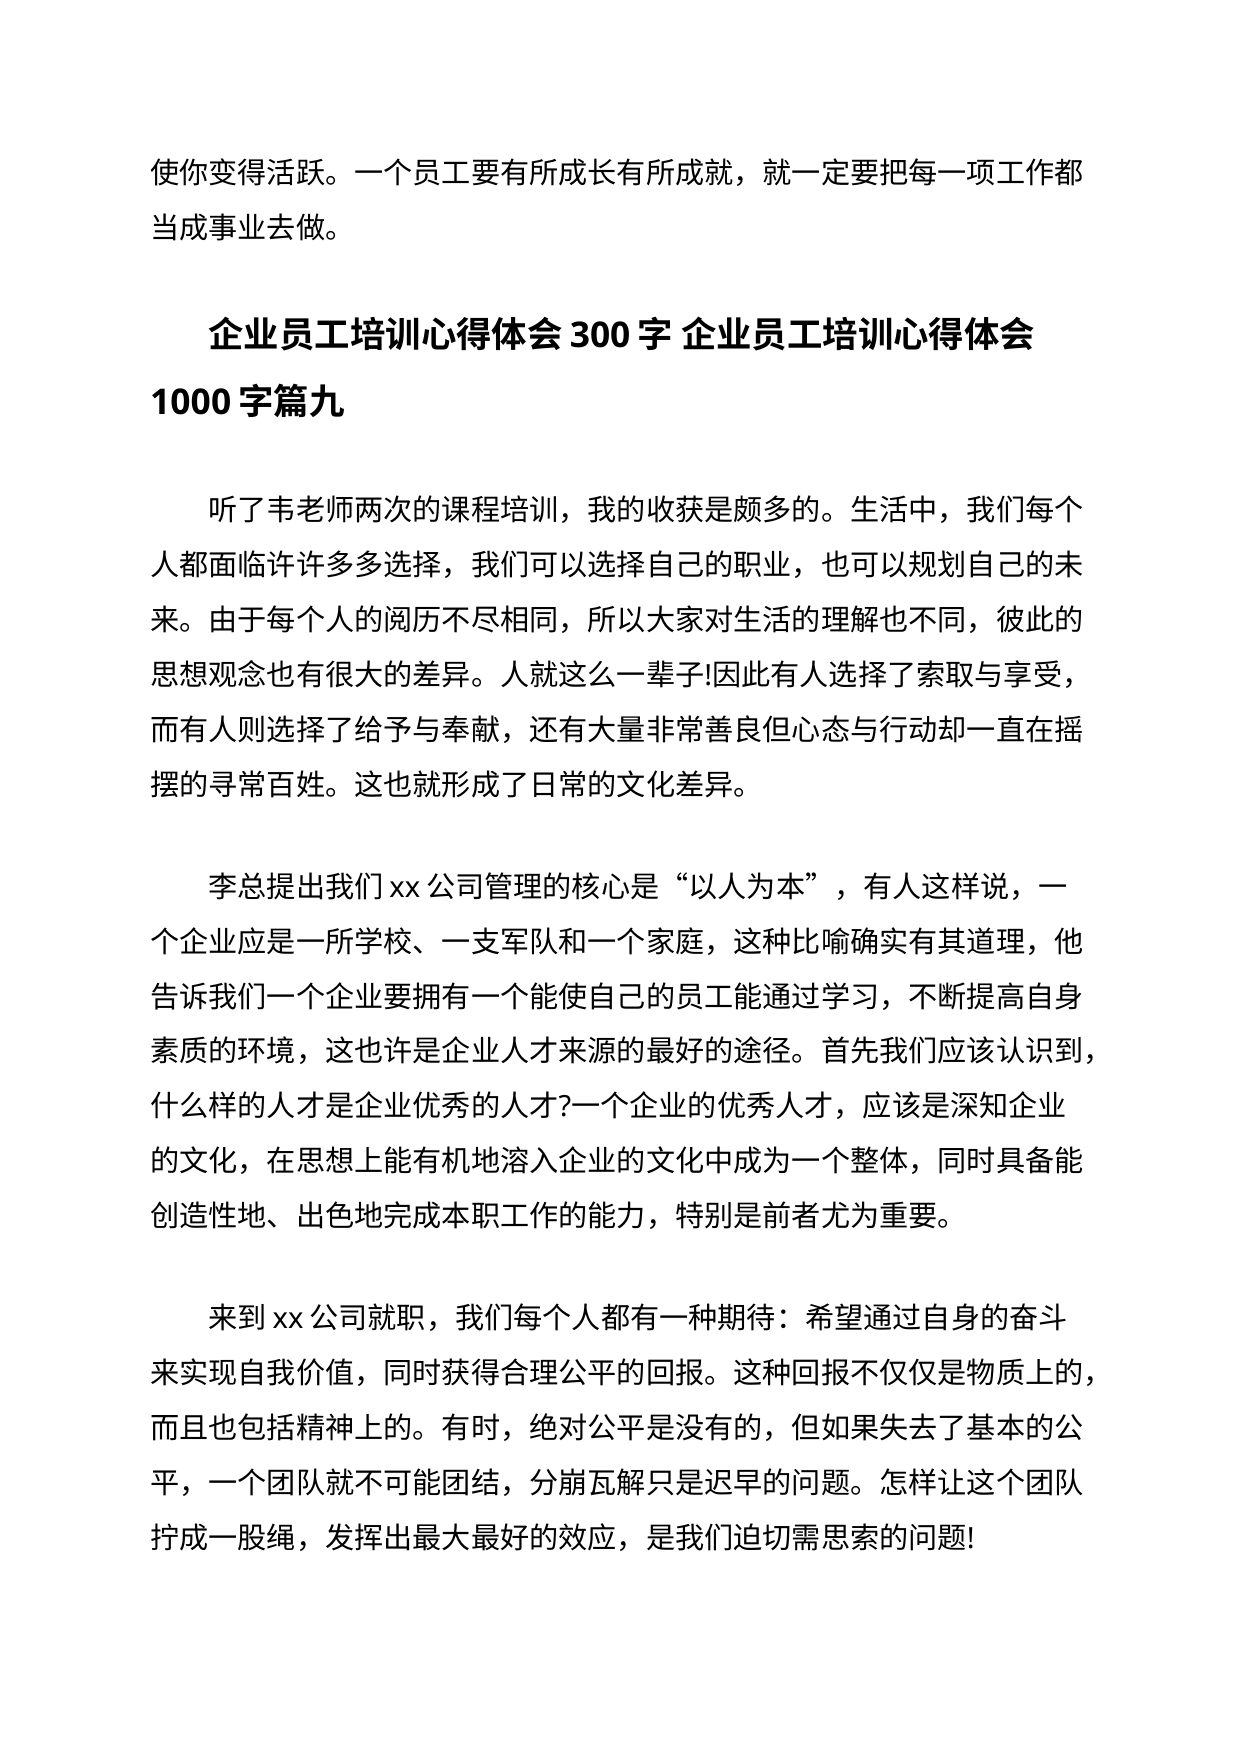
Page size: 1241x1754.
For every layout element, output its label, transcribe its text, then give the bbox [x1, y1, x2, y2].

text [150, 150, 1090, 247]
text 李总提出我们xx公司管理的核心是“以人为本”，有人这样说，一个企业应是一所学校、一支军队和一个家庭，这种比喻确实有其道理，他告诉我们一个企业要拥有一个能使自己的员工能通过学习，不断提高自身素质的环境，这也许是企业人才来源的最好的途径。首先我们应该认识到，什么样的人才是企业优秀的人才?一个企业的优秀人才，应该是深知企业的文化，在思想上能有机地溶入企业的文化中成为一个整体，同时具备能创造性地、出色地完成本职工作的能力，特别是前者尤为重要。 [150, 863, 1090, 1235]
text 听了韦老师两次的课程培训，我的收获是颇多的。生活中，我们每个人都面临许许多多选择，我们可以选择自己的职业，也可以规划自己的未来。由于每个人的阅历不尽相同，所以大家对生活的理解也不同，彼此的思想观念也有很大的差异。人就这么一辈子!因此有人选择了索取与享受，而有人则选择了给予与奉献，还有大量非常善良但心态与行动却一直在摇摆的寻常百姓。这也就形成了日常的文化差异。 [150, 487, 1090, 804]
text 企业员工培训心得体会300字 企业员工培训心得体会1000字篇九 [150, 307, 1090, 425]
text 来到xx公司就职，我们每个人都有一种期待：希望通过自身的奋斗来实现自我价值，同时获得合理公平的回报。这种回报不仅仅是物质上的，而且也包括精神上的。有时，绝对公平是没有的，但如果失去了基本的公平，一个团队就不可能团结，分崩瓦解只是迟早的问题。怎样让这个团队拧成一股绳，发挥出最大最好的效应，是我们迫切需思索的问题! [150, 1294, 1090, 1557]
